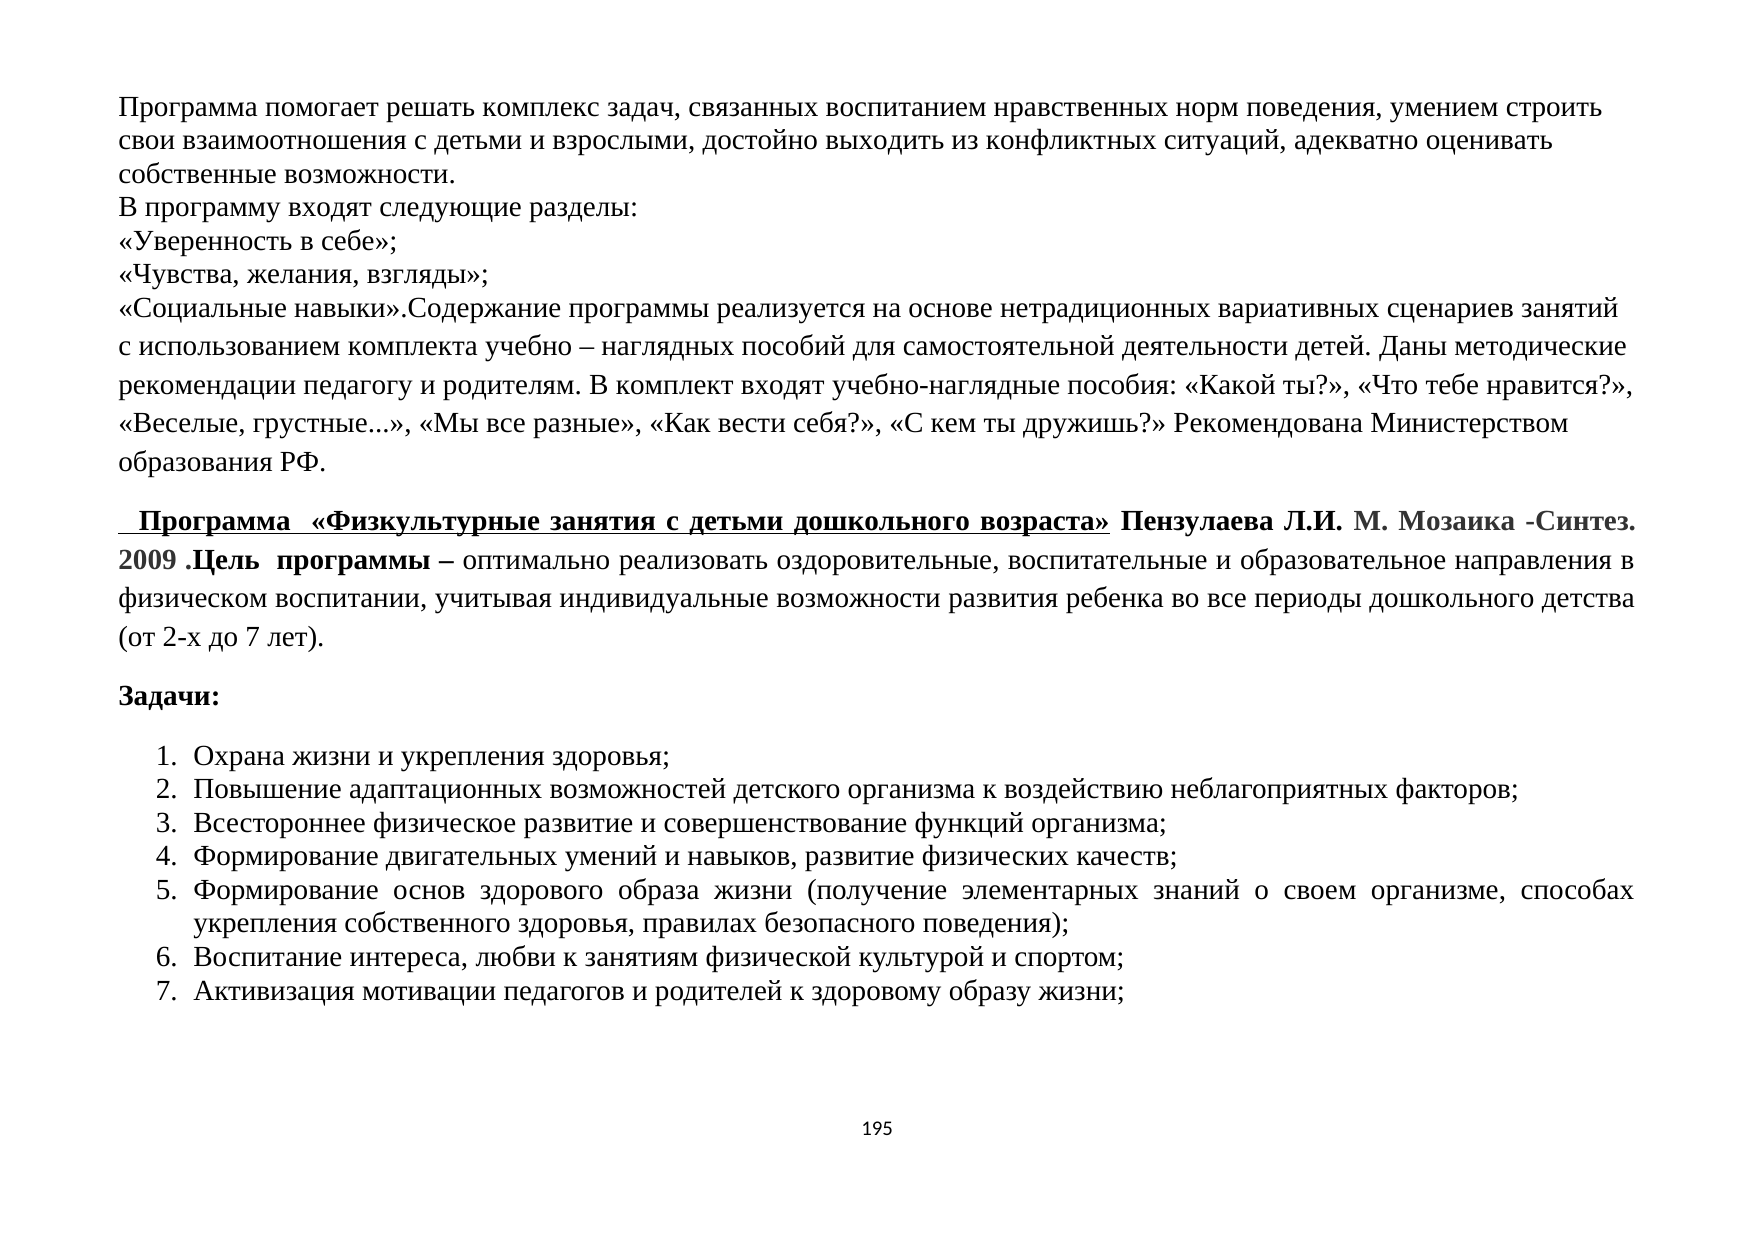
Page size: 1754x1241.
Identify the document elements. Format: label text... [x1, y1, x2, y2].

list Всестороннее физическое развитие и совершенствование функций организма; [156, 805, 1636, 838]
text «Чувства, желания, взгляды»; [118, 256, 1636, 290]
text В программу входят следующие разделы: [118, 189, 1636, 223]
list Формирование двигательных умений и навыков, развитие физических качеств; [156, 838, 1636, 872]
list Охрана жизни и укрепления здоровья; [156, 738, 1636, 771]
list Активизация мотивации педагогов и родителей к здоровому образу жизни; [156, 973, 1636, 1006]
list Повышение адаптационных возможностей детского организма к воздействию неблагоприятных факторов; [156, 771, 1636, 805]
list Воспитание интереса, любви к занятиям физической культурой и спортом; [156, 939, 1636, 973]
text Задачи: [118, 678, 1636, 712]
text «Уверенность в себе»; [118, 223, 1636, 256]
text «Социальные навыки».Содержание программы реализуется на основе нетрадиционных вариативных сценариев занятий с использованием комплекта учебно – наглядных пособий для самостоятельной деятельности детей. Даны методические рекомендации педагогу и родителям. В комплект входят учебно-наглядные пособия: «Какой ты?», «Что тебе нравится?», «Веселые, грустные...», «Мы все разные», «Как вести себя?», «С кем ты дружишь?» Рекомендована Министерством образования РФ. [118, 290, 1636, 478]
text Программа «Физкультурные занятия с детьми дошкольного возраста» Пензулаева Л.И. М. Мозаика -Синтез. 2009 .Цель программы – оптимально реализовать оздоровительные, воспитательные и образовательное направления в физическом воспитании, учитывая индивидуальные возможности развития ребенка во все периоды дошкольного детства (от 2-х до 7 лет). [118, 503, 1636, 653]
list Формирование основ здорового образа жизни (получение элементарных знаний о своем организме, способах укрепления собственного здоровья, правилах безопасного поведения); [156, 872, 1636, 939]
text Программа помогает решать комплекс задач, связанных воспитанием нравственных норм поведения, умением строить свои взаимоотношения с детьми и взрослыми, достойно выходить из конфликтных ситуаций, адекватно оценивать собственные возможности. [118, 89, 1636, 189]
